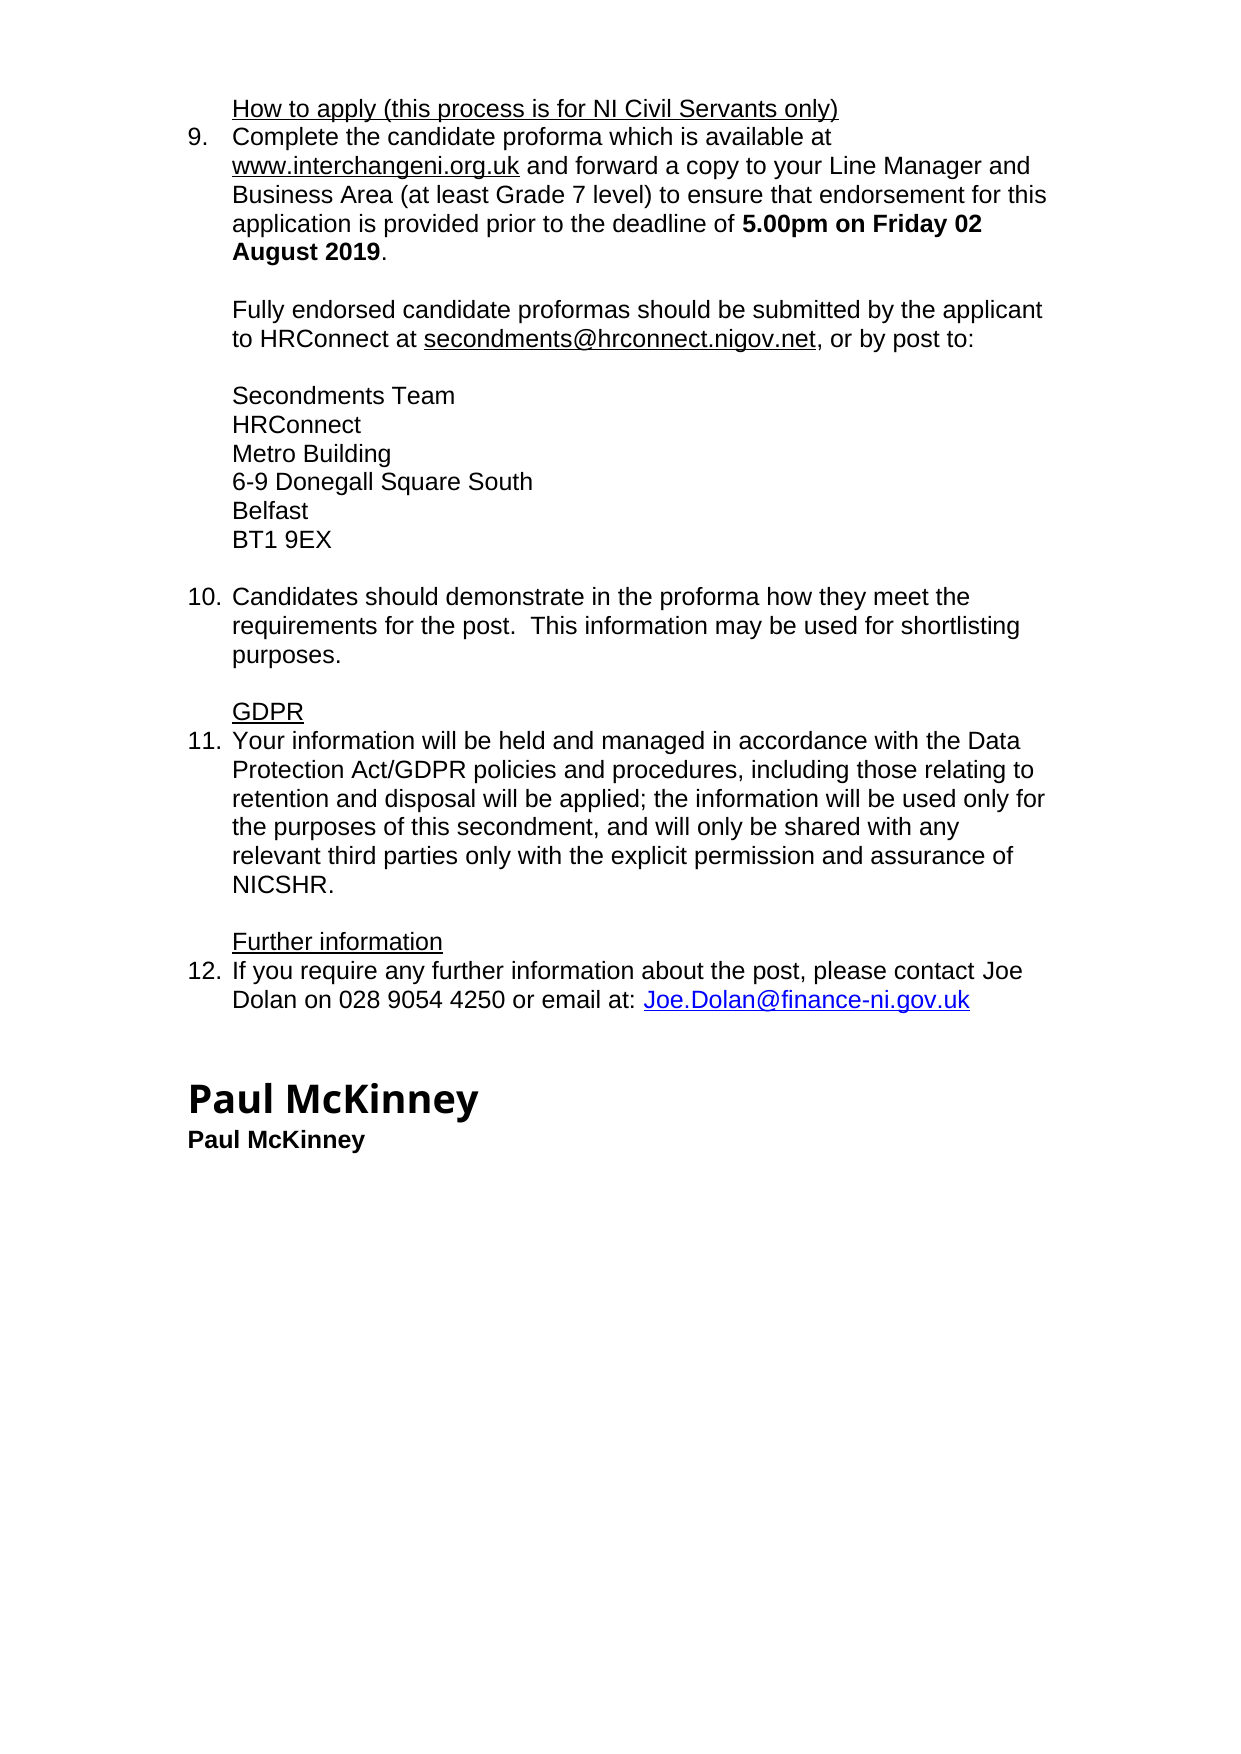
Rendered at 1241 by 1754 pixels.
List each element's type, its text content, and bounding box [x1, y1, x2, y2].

text Further information [232, 927, 1053, 956]
text 6-9 Donegall Square South [232, 467, 1053, 496]
list Candidates should demonstrate in the proforma how they meet the requirements for the post. This information may be used for shortlisting purposes. [187, 582, 1053, 669]
text How to apply (this process is for NI Civil Servants only) [187, 94, 1053, 122]
text Fully endorsed candidate proformas should be submitted by the applicant to HRConnect at secondments@hrconnect.nigov.net, or by post to: [187, 295, 1053, 352]
list Complete the candidate proforma which is available at www.interchangeni.org.uk and forward a copy to your Line Manager and Business Area (at least Grade 7 level) to ensure that endorsement for this application is provided prior to the deadline of 5.00pm on Friday 02 August 2019. [187, 122, 1053, 266]
text Paul McKinney [187, 1125, 1053, 1154]
list If you require any further information about the post, please contact Joe Dolan on 028 9054 4250 or email at: Joe.Dolan@finance-ni.gov.uk [187, 956, 1053, 1014]
text BT1 9EX [187, 525, 1053, 554]
list Your information will be held and managed in accordance with the Data Protection Act/GDPR policies and procedures, including those relating to retention and disposal will be applied; the information will be used only for the purposes of this secondment, and will only be shared with any relevant third parties only with the explicit permission and assurance of NICSHR. [187, 726, 1053, 899]
text Paul McKinney [187, 1071, 1053, 1125]
text Belfast [232, 496, 1053, 525]
text Metro Building [232, 439, 1053, 467]
text HRConnect [232, 410, 1053, 439]
text GDPR [232, 697, 1053, 726]
text Secondments Team [232, 381, 1053, 410]
